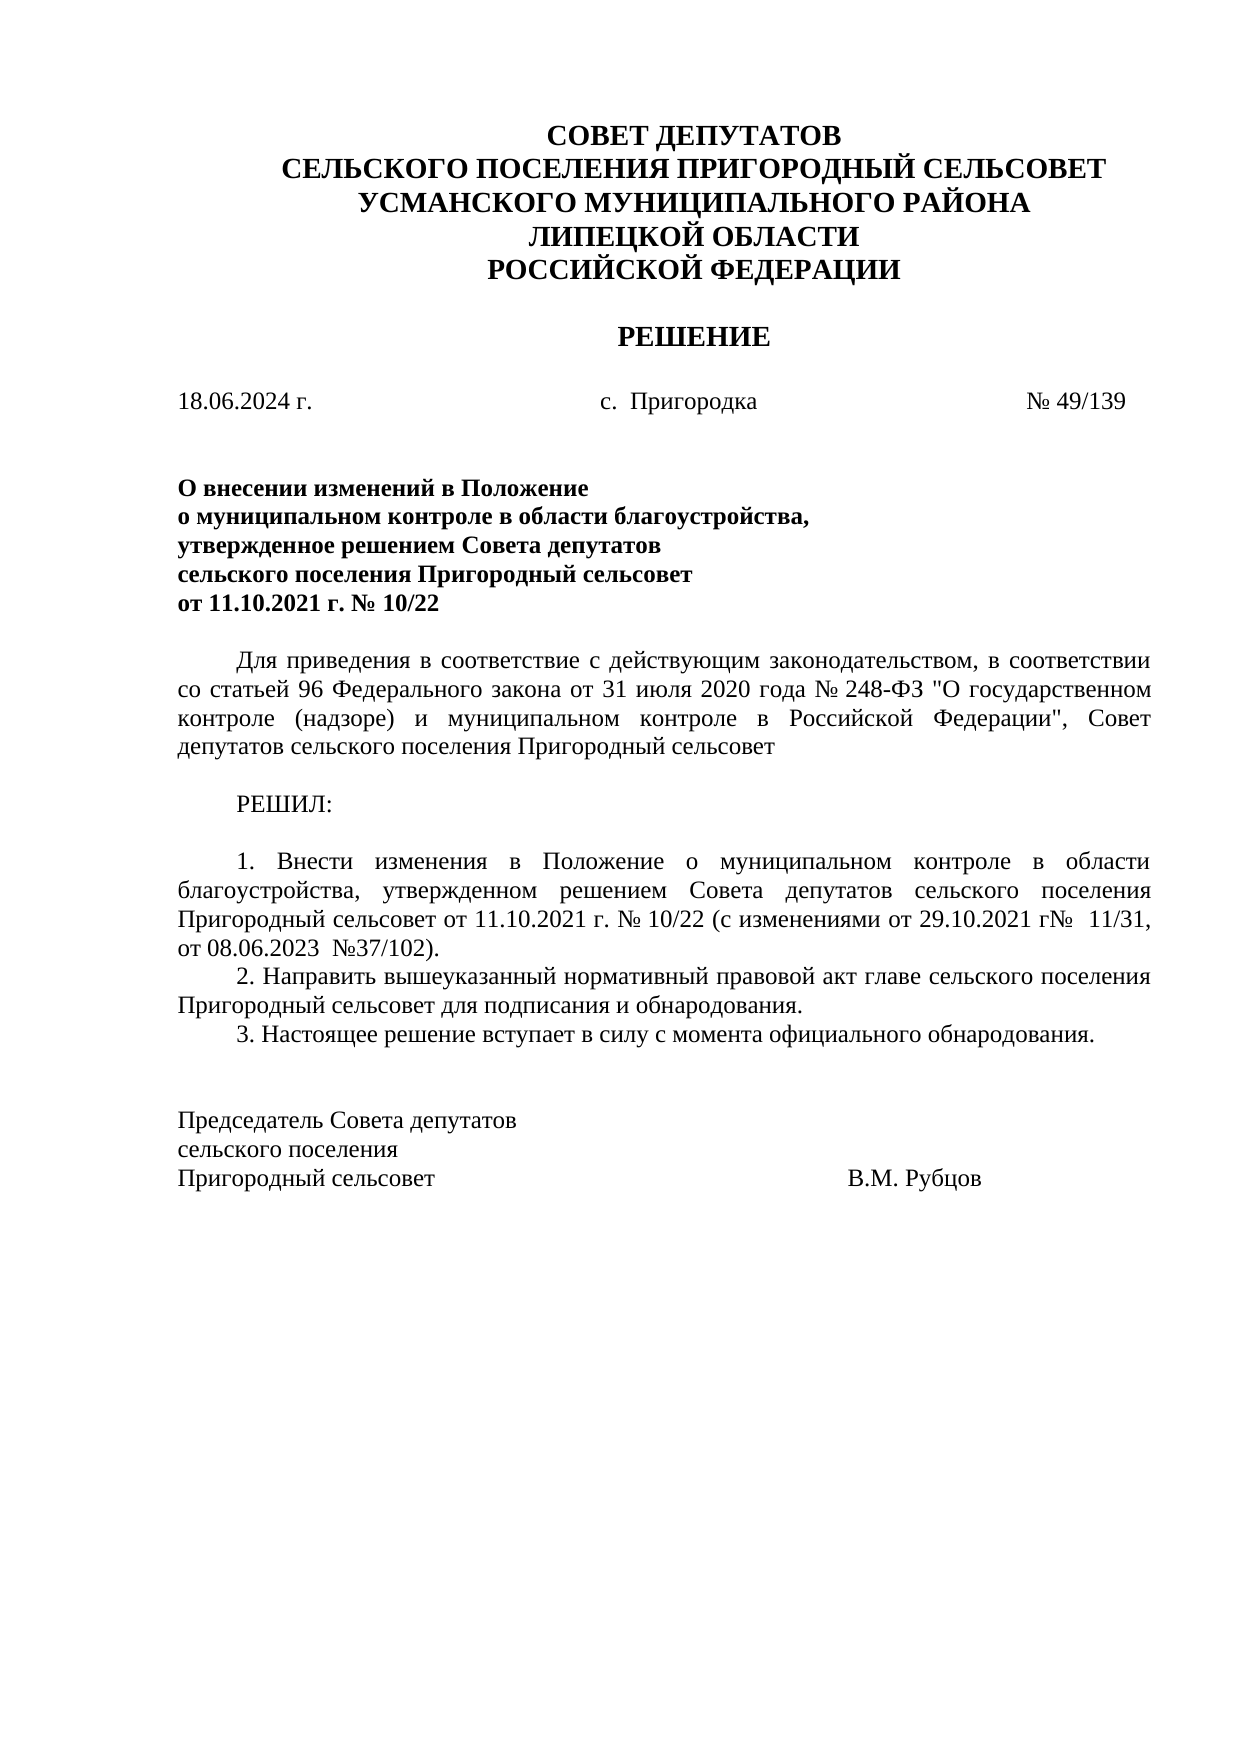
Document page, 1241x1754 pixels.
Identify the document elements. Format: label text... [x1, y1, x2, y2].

text Председатель Совета депутатов [177, 1105, 1152, 1134]
text Пригородный сельсовет В.М. Рубцов [177, 1163, 1152, 1191]
text о муниципальном контроле в области благоустройства, [177, 501, 1152, 530]
text 1. Внести изменения в Положение о муниципальном контроле в области благоустройства, утвержденном решением Совета депутатов сельского поселения Пригородный сельсовет от 11.10.2021 г. № 10/22 (с изменениями от 29.10.2021 г№ 11/31, от 08.06.2023 №37/102). [177, 846, 1152, 961]
text ЛИПЕЦКОЙ ОБЛАСТИ [177, 219, 1152, 252]
text РОССИЙСКОЙ ФЕДЕРАЦИИ [177, 252, 1152, 286]
text О внесении изменений в Положение [177, 473, 1152, 501]
text 3. Настоящее решение вступает в силу с момента официального обнародования. [177, 1019, 1152, 1048]
text 18.06.2024 г. с. Пригородка № 49/139 [177, 386, 1152, 415]
text 2. Направить вышеуказанный нормативный правовой акт главе сельского поселения Пригородный сельсовет для подписания и обнародования. [177, 961, 1152, 1019]
text от 11.10.2021 г. № 10/22 [177, 588, 1152, 616]
text РЕШЕНИЕ [177, 319, 1152, 353]
text СЕЛЬСКОГО ПОСЕЛЕНИЯ ПРИГОРОДНЫЙ СЕЛЬСОВЕТ [177, 152, 1152, 185]
text утвержденное решением Совета депутатов [177, 530, 1152, 559]
text СОВЕТ ДЕПУТАТОВ [177, 118, 1152, 152]
text УСМАНСКОГО МУНИЦИПАЛЬНОГО РАЙОНА [177, 185, 1152, 219]
text сельского поселения [177, 1134, 1152, 1163]
text РЕШИЛ: [177, 789, 1152, 818]
text сельского поселения Пригородный сельсовет [177, 559, 1152, 588]
text Для приведения в соответствие с действующим законодательством, в соответствии со статьей 96 Федерального закона от 31 июля 2020 года № 248-ФЗ "О государственном контроле (надзоре) и муниципальном контроле в Российской Федерации", Совет депутатов сельского поселения Пригородный сельсовет [177, 645, 1152, 760]
